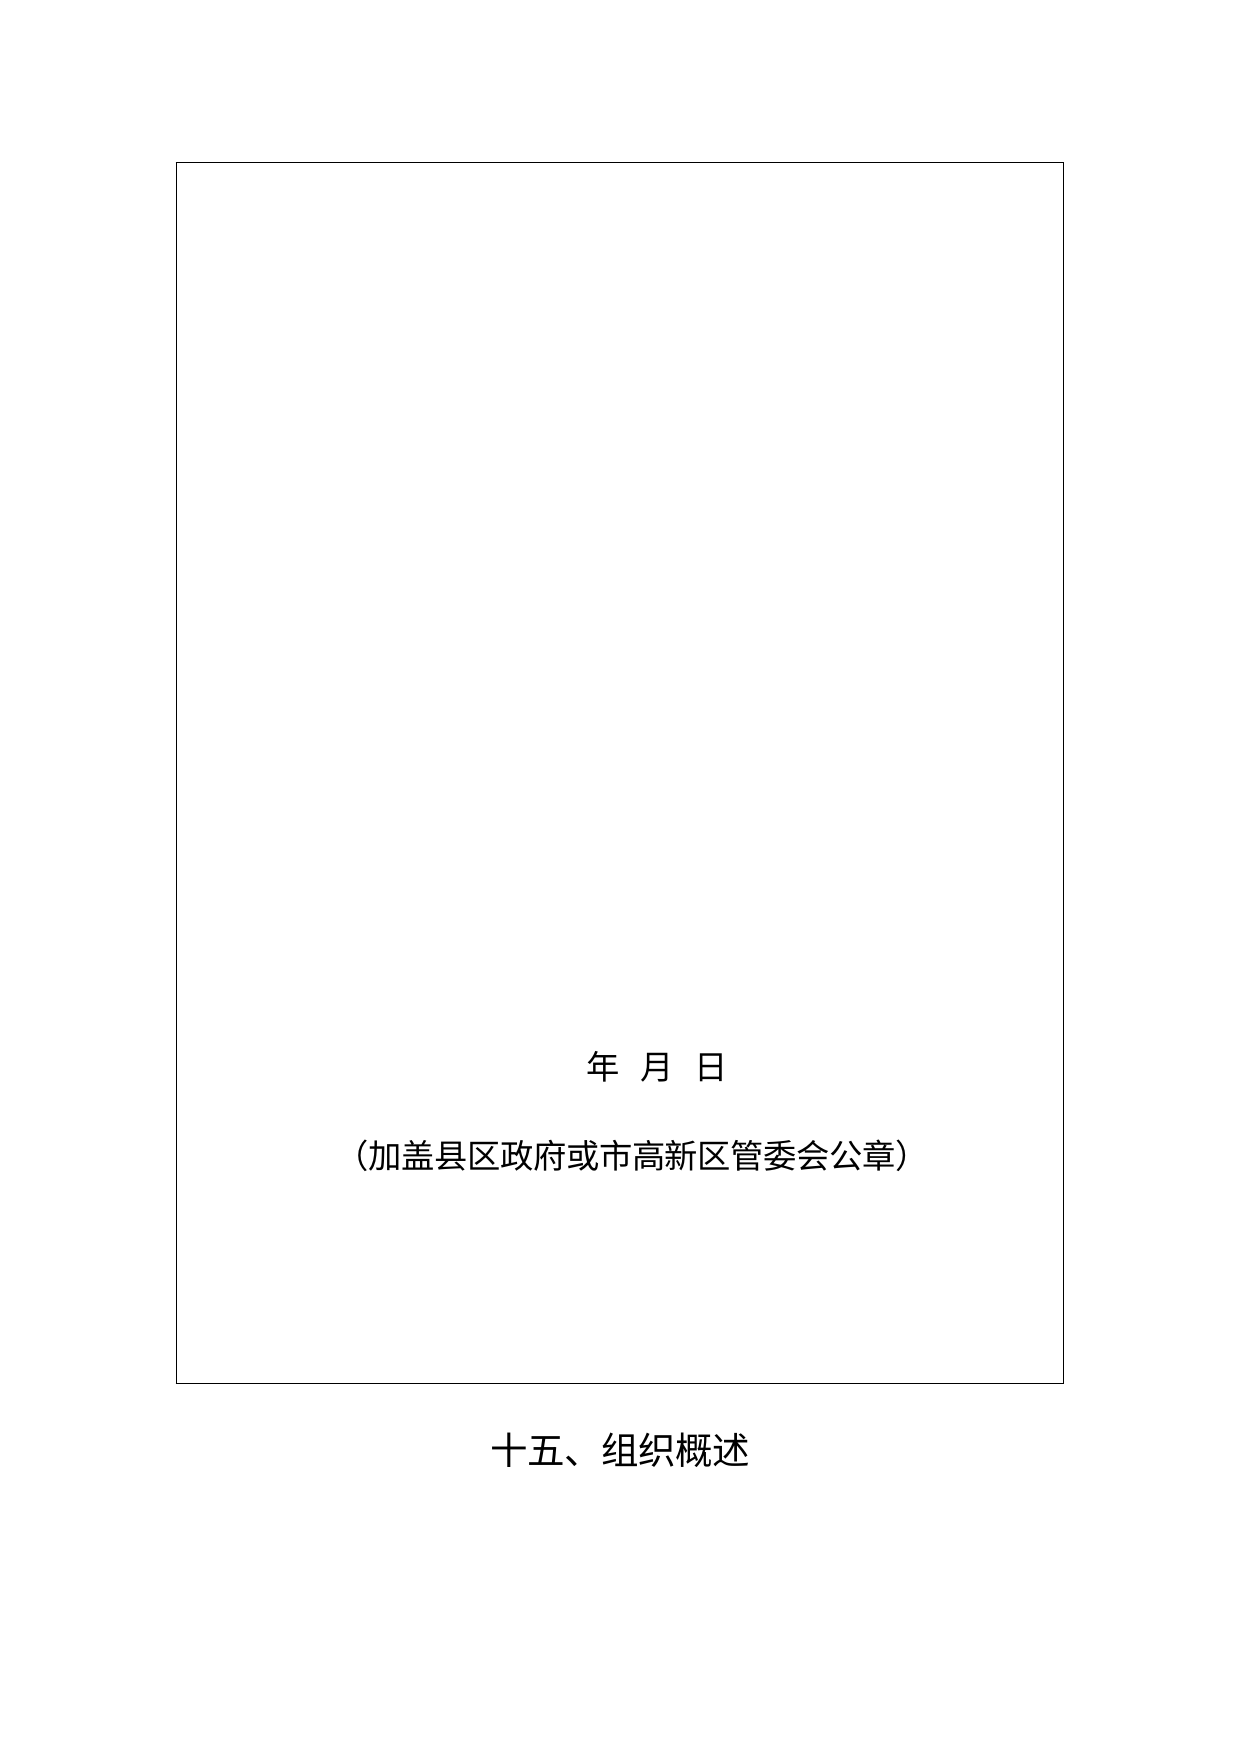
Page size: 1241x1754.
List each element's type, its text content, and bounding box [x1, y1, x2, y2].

text 十五、组织概述 [187, 1416, 1053, 1481]
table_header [177, 163, 1063, 1382]
